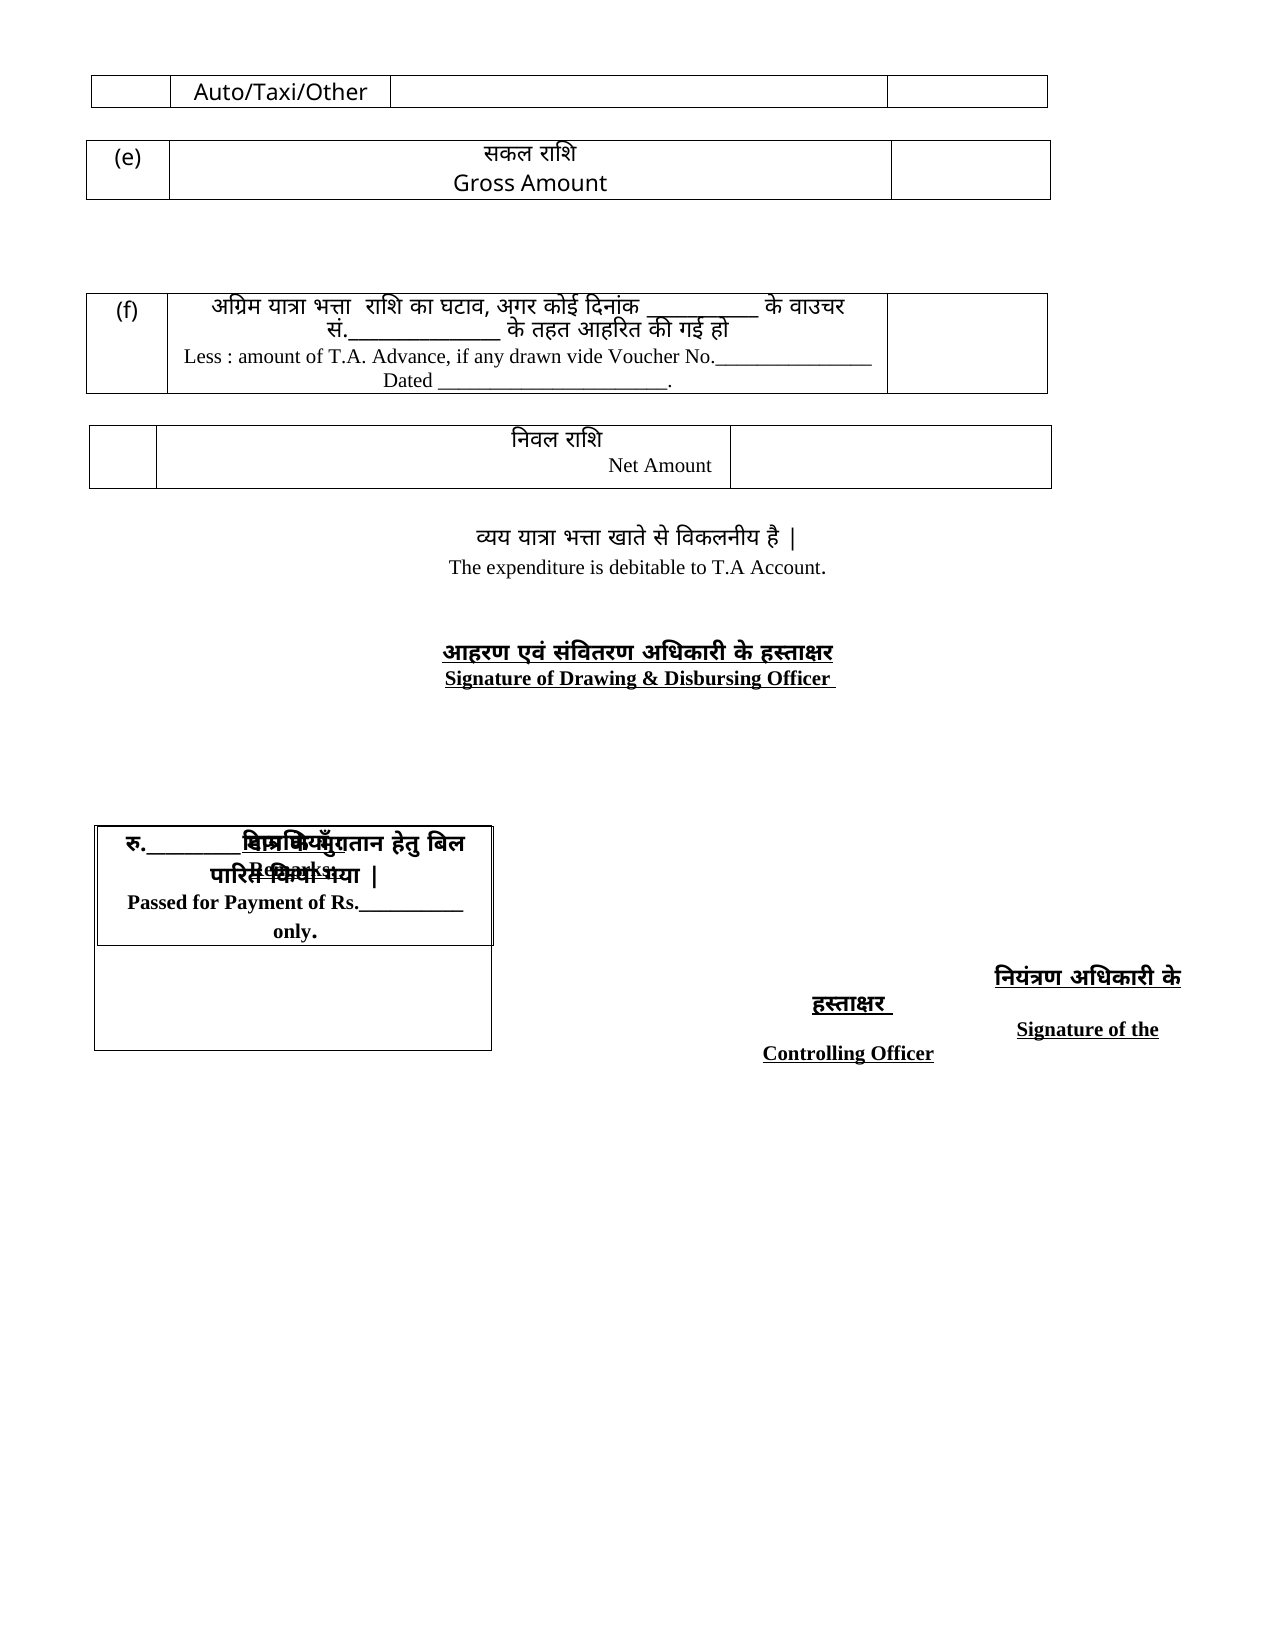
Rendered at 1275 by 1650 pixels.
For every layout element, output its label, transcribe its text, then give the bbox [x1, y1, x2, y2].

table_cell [171, 76, 390, 107]
table_header (f) [87, 294, 167, 392]
text The expenditure is debitable to T.A Account. [88, 552, 1186, 580]
table_header टिप्पणियाँ : Remarks: [95, 826, 491, 1050]
table_cell [92, 76, 170, 107]
text Signature of Drawing & Disbursing Officer [88, 666, 1186, 690]
text Signature of the Controlling Officer [88, 1017, 1186, 1065]
table_header [731, 426, 1051, 488]
table_header [90, 426, 156, 488]
text आहरण एवं संवितरण अधिकारी के हस्ताक्षर [88, 639, 1186, 666]
text व्यय यात्रा भत्ता खाते से विकलनीय है | [88, 521, 1186, 552]
text नियंत्रण अधिकारी के हस्ताक्षर [492, 964, 1186, 1017]
table_header सकल राशि Gross Amount [170, 141, 891, 198]
table_header रु.__________ मात्र के भुगतान हेतु बिल पारित किया गया | Passed for Payment of Rs.__________ only. [98, 827, 493, 945]
table_header (e) [87, 141, 169, 198]
table_header [888, 294, 1047, 392]
table_header निवल राशि Net Amount [157, 426, 730, 488]
table_header [892, 141, 1050, 198]
table_header अग्रिम यात्रा भत्ता राशि का घटाव, अगर कोई दिनांक ___________ के वाउचर सं._______________ के तहत आहरित की गई हो Less : amount of T.A. Advance, if any drawn vide Voucher No._______________ Dated ______________________. [168, 294, 887, 392]
